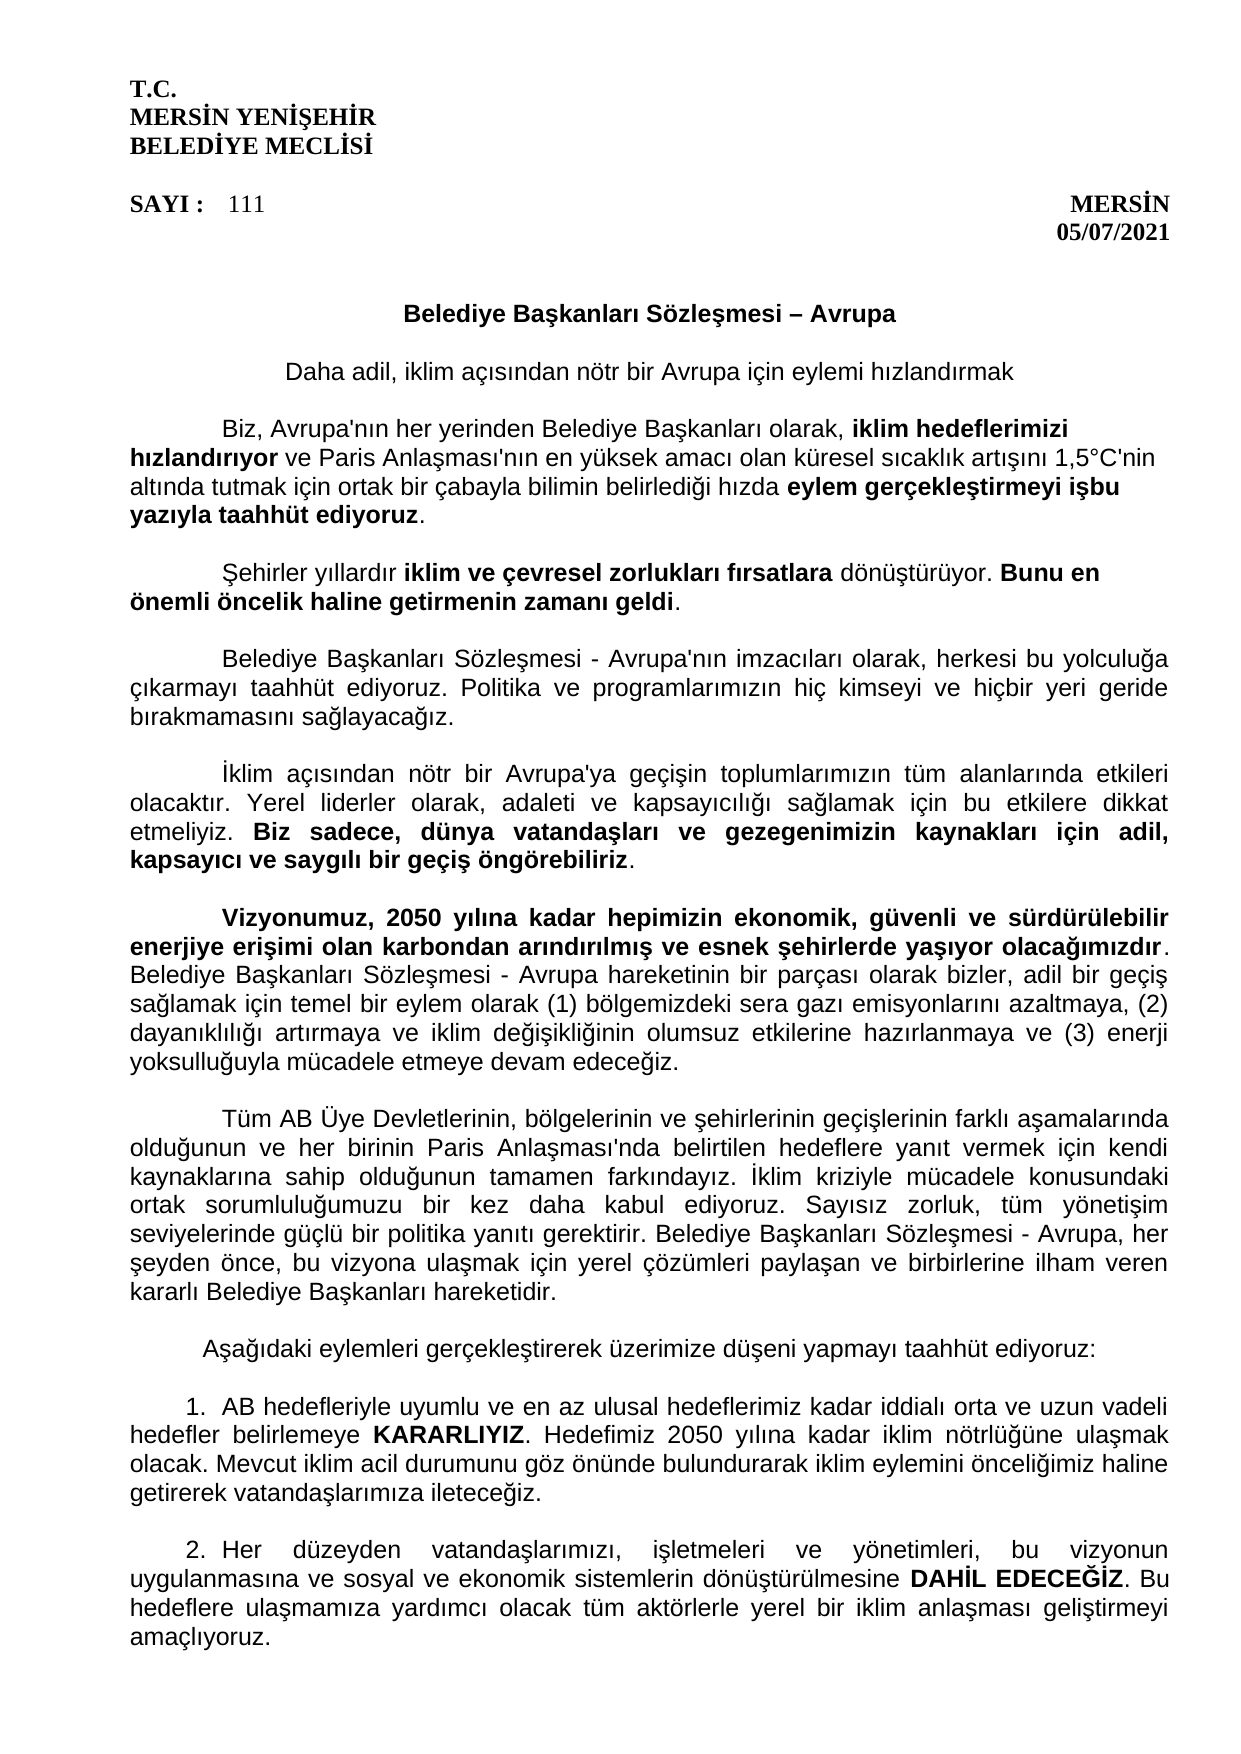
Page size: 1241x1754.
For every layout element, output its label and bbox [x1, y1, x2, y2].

table_cell [118, 270, 1181, 1650]
